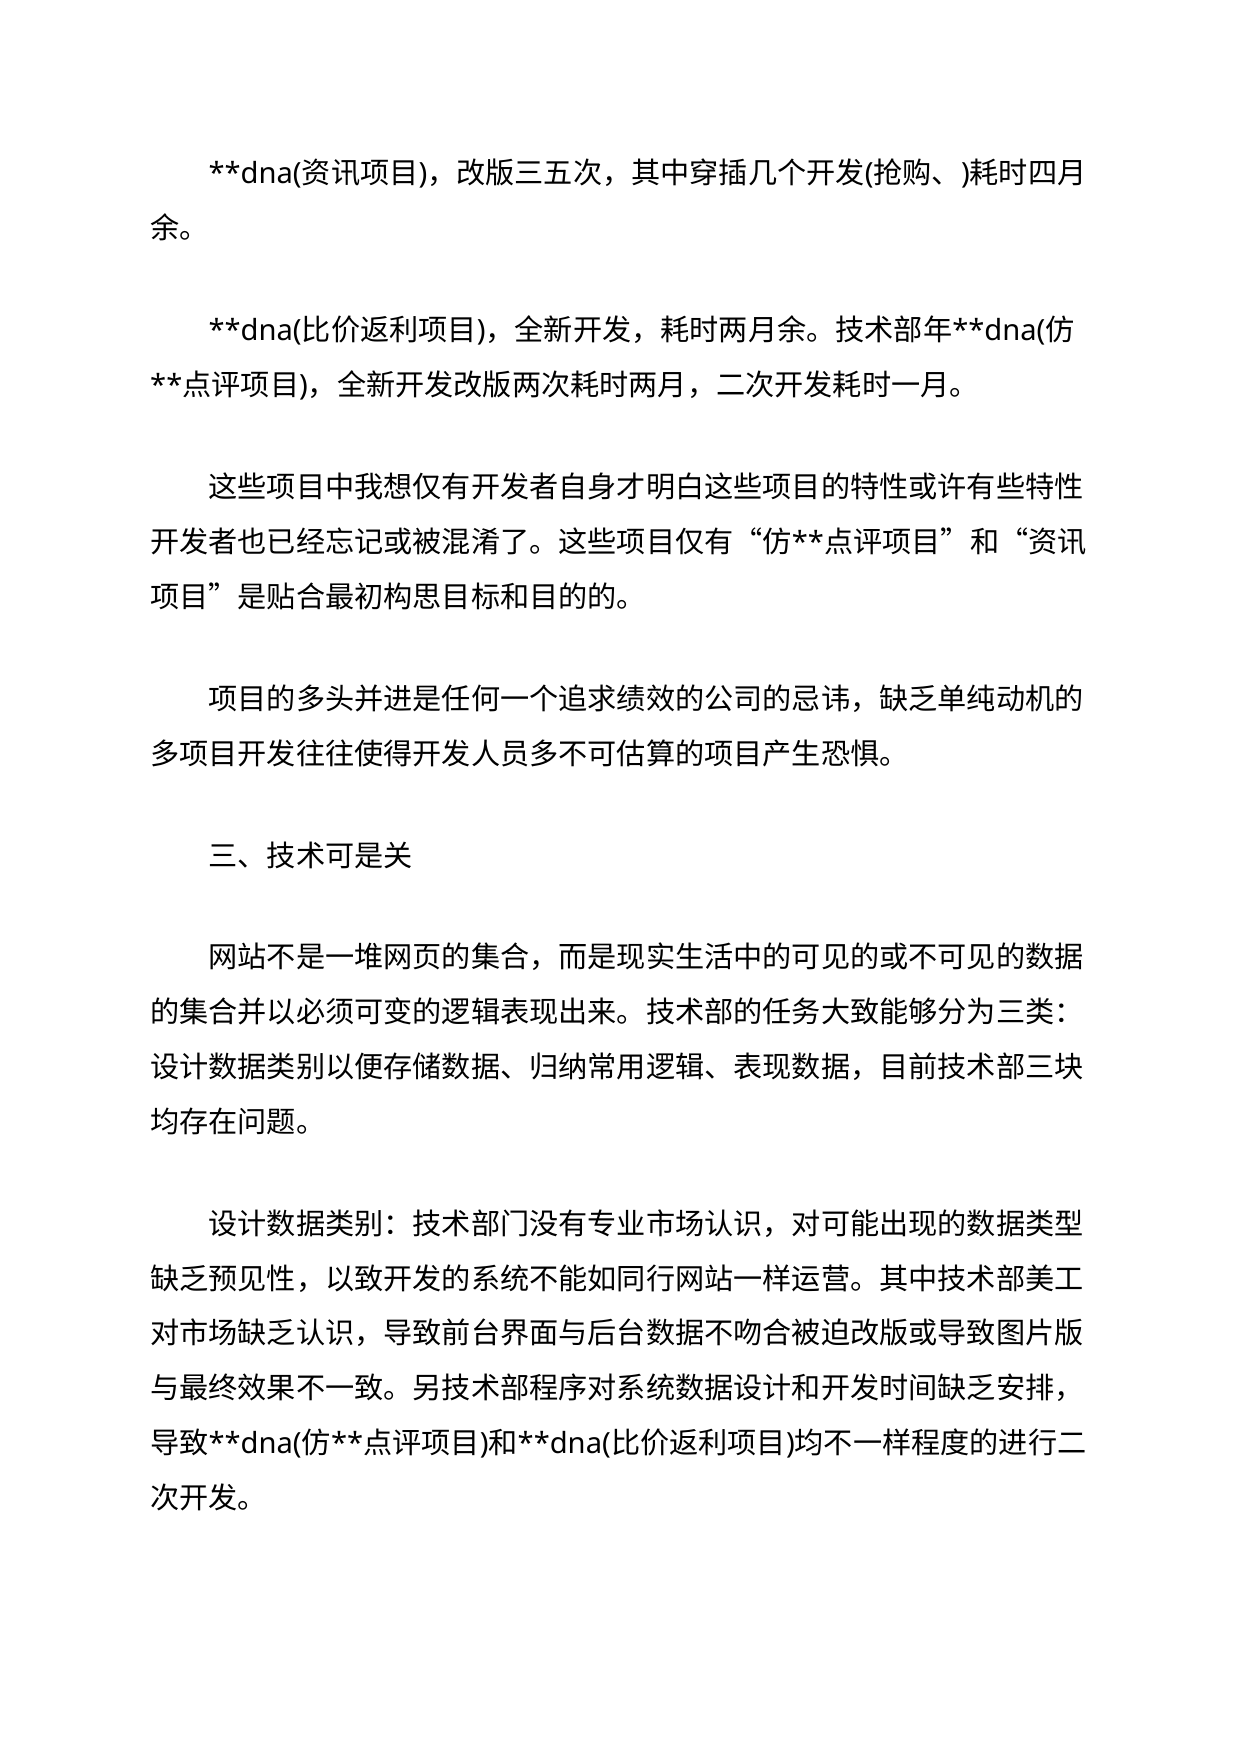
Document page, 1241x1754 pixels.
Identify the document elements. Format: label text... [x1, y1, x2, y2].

text **dna(比价返利项目)，全新开发，耗时两月余。技术部年**dna(仿**点评项目)，全新开发改版两次耗时两月，二次开发耗时一月。 [150, 307, 1090, 404]
text 项目的多头并进是任何一个追求绩效的公司的忌讳，缺乏单纯动机的多项目开发往往使得开发人员多不可估算的项目产生恐惧。 [150, 675, 1090, 773]
text **dna(资讯项目)，改版三五次，其中穿插几个开发(抢购、)耗时四月余。 [150, 150, 1090, 247]
text 三、技术可是关 [150, 832, 1090, 874]
text 设计数据类别：技术部门没有专业市场认识，对可能出现的数据类型缺乏预见性，以致开发的系统不能如同行网站一样运营。其中技术部美工对市场缺乏认识，导致前台界面与后台数据不吻合被迫改版或导致图片版与最终效果不一致。另技术部程序对系统数据设计和开发时间缺乏安排，导致**dna(仿**点评项目)和**dna(比价返利项目)均不一样程度的进行二次开发。 [150, 1200, 1090, 1517]
text 这些项目中我想仅有开发者自身才明白这些项目的特性或许有些特性开发者也已经忘记或被混淆了。这些项目仅有“仿**点评项目”和“资讯项目”是贴合最初构思目标和目的的。 [150, 464, 1090, 616]
text 网站不是一堆网页的集合，而是现实生活中的可见的或不可见的数据的集合并以必须可变的逻辑表现出来。技术部的任务大致能够分为三类：设计数据类别以便存储数据、归纳常用逻辑、表现数据，目前技术部三块均存在问题。 [150, 934, 1090, 1141]
